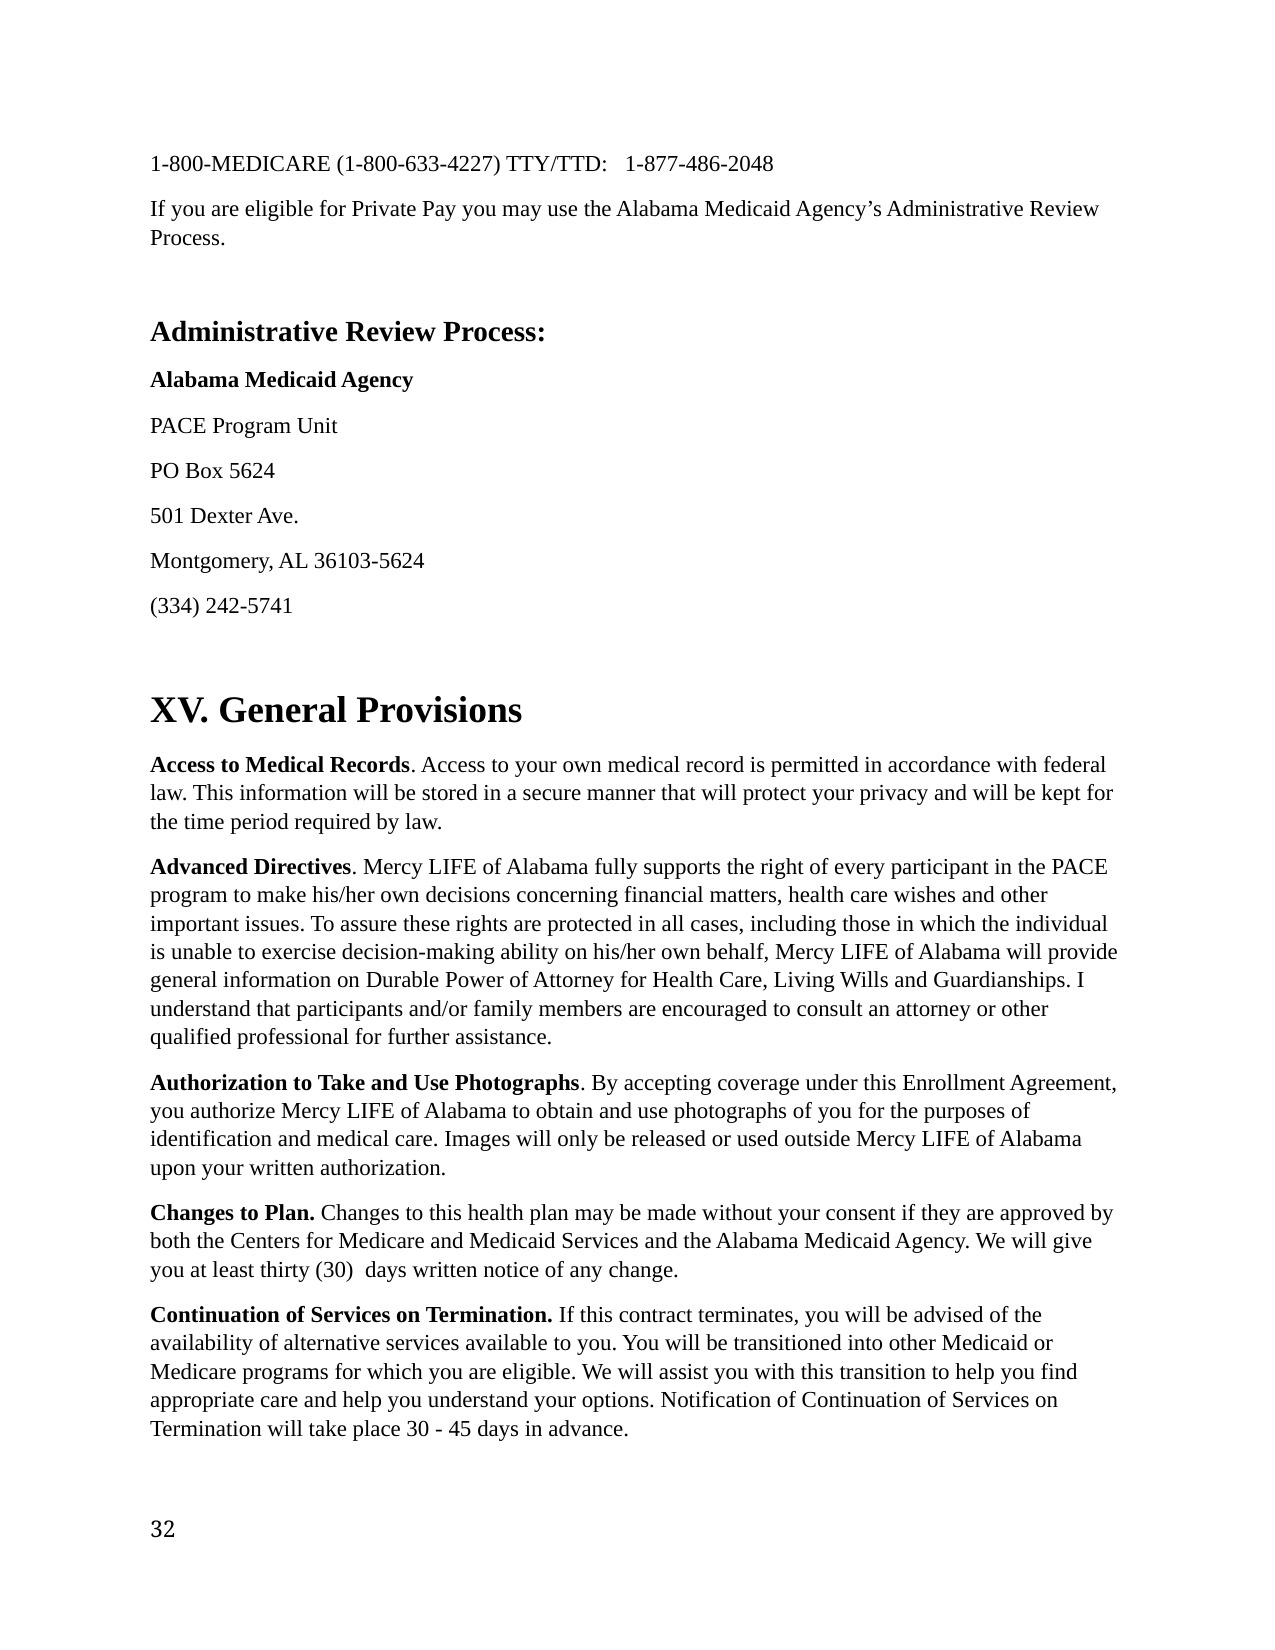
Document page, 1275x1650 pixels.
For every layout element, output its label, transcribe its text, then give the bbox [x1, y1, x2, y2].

text Administrative Review Process: [150, 314, 1125, 347]
text Access to Medical Records. Access to your own medical record is permitted in accordance with federal law. This information will be stored in a secure manner that will protect your privacy and will be kept for the time period required by law. [150, 751, 1125, 834]
text Changes to Plan. Changes to this health plan may be made without your consent if they are approved by both the Centers for Medicare and Medicaid Services and the Alabama Medicaid Agency. We will give you at least thirty (30) days written notice of any change. [150, 1199, 1125, 1282]
text Authorization to Take and Use Photographs. By accepting coverage under this Enrollment Agreement, you authorize Mercy LIFE of Alabama to obtain and use photographs of you for the purposes of identification and medical care. Images will only be released or used outside Mercy LIFE of Alabama upon your written authorization. [150, 1068, 1125, 1180]
text 501 Dexter Ave. [150, 502, 1125, 528]
text PO Box 5624 [150, 457, 1125, 483]
text Montgomery, AL 36103-5624 [150, 547, 1125, 573]
text If you are eligible for Private Pay you may use the Alabama Medicaid Agency’s Administrative Review Process. [150, 195, 1125, 250]
text 1-800-MEDICARE (1-800-633-4227) TTY/TTD: 1-877-486-2048 [150, 150, 1125, 176]
text XV. General Provisions [150, 688, 1125, 731]
text (334) 242-5741 [150, 592, 1125, 618]
text Continuation of Services on Termination. If this contract terminates, you will be advised of the availability of alternative services available to you. You will be transitioned into other Medicaid or Medicare programs for which you are eligible. We will assist you with this transition to help you find appropriate care and help you understand your options. Notification of Continuation of Services on Termination will take place 30 - 45 days in advance. [150, 1301, 1125, 1441]
text Alabama Medicaid Agency [150, 367, 1125, 393]
text Advanced Directives. Mercy LIFE of Alabama fully supports the right of every participant in the PACE program to make his/her own decisions concerning financial matters, health care wishes and other important issues. To assure these rights are protected in all cases, including those in which the individual is unable to exercise decision-making ability on his/her own behalf, Mercy LIFE of Alabama will provide general information on Durable Power of Attorney for Health Care, Living Wills and Guardianships. I understand that participants and/or family members are encouraged to consult an attorney or other qualified professional for further assistance. [150, 853, 1125, 1050]
text PACE Program Unit [150, 412, 1125, 438]
